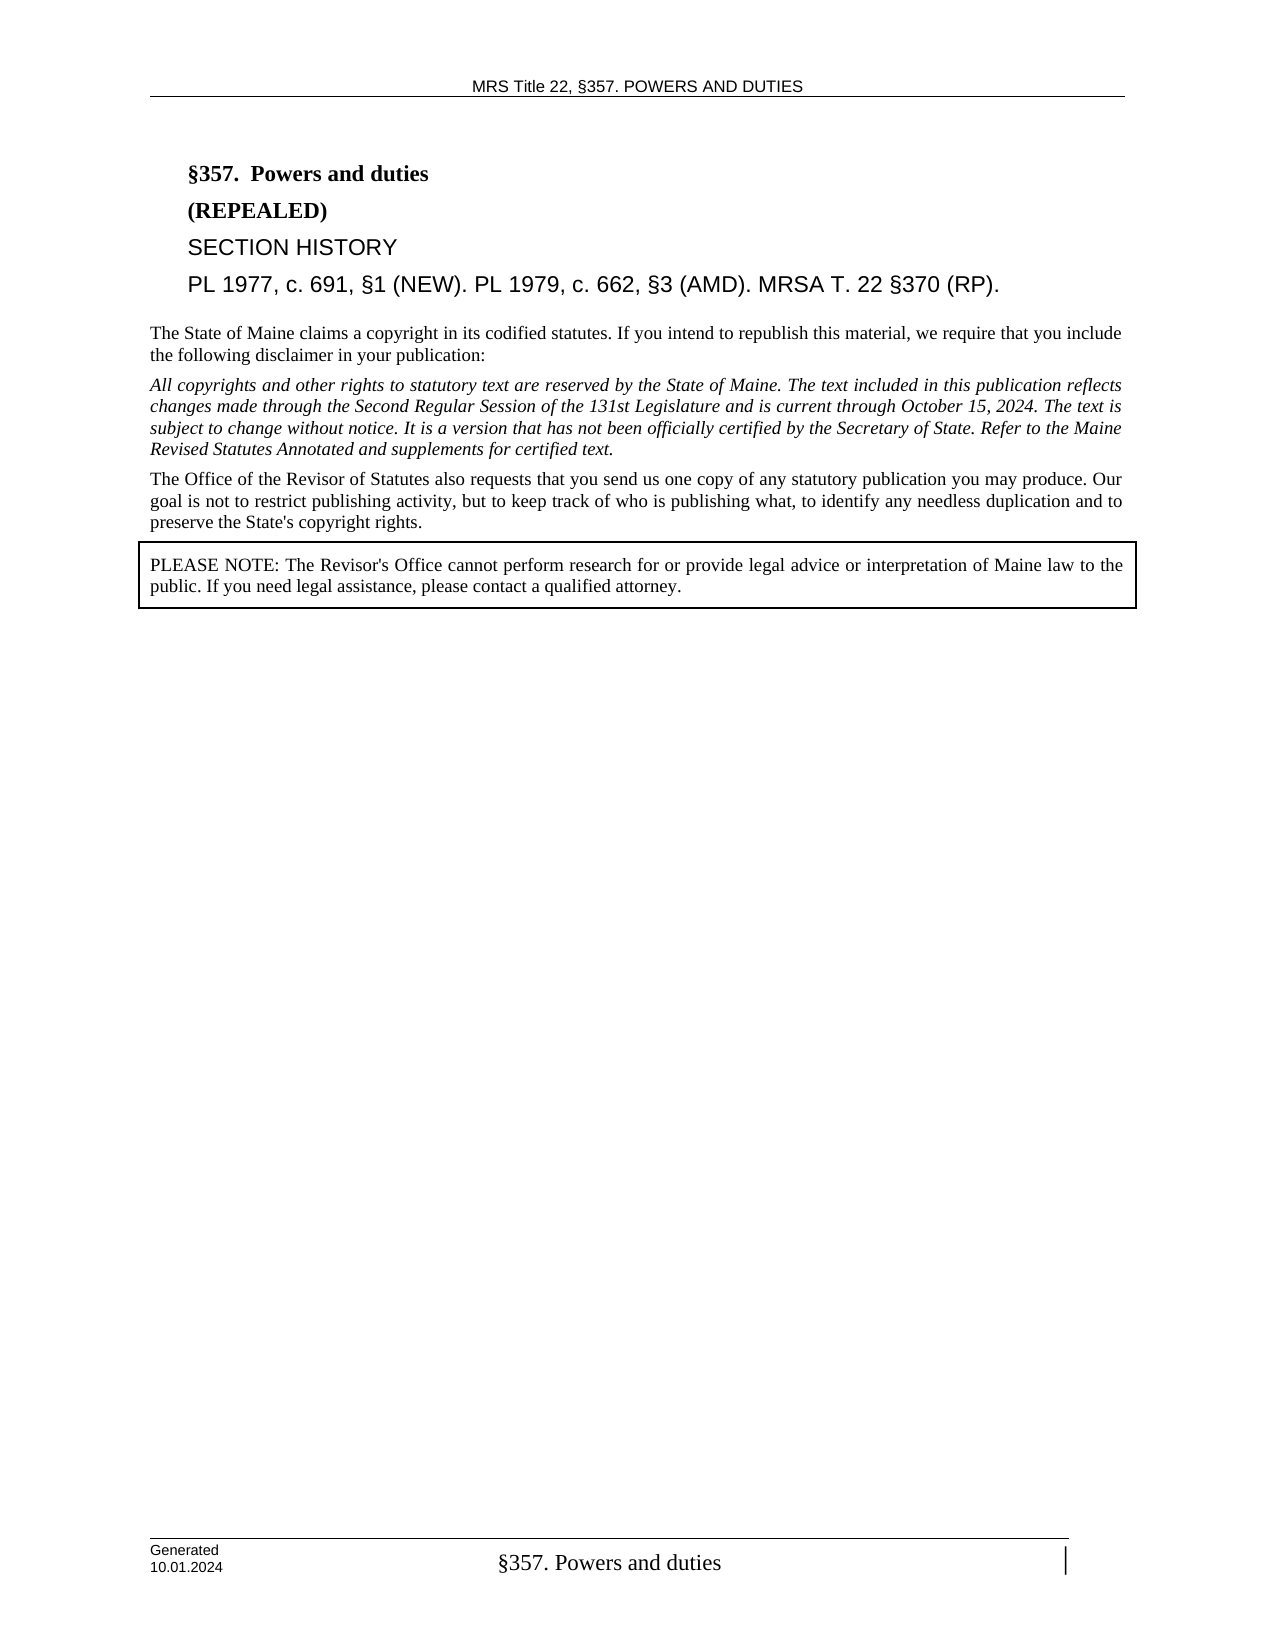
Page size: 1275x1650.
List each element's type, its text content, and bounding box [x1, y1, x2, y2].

text PL 1977, c. 691, §1 (NEW). PL 1979, c. 662, §3 (AMD). MRSA T. 22 §370 (RP). [187, 271, 1125, 297]
text All copyrights and other rights to statutory text are reserved by the State of Maine. The text included in this publication reflects changes made through the Second Regular Session of the 131st Legislature and is current through October 15, 2024 . The text is subject to change without notice. It is a version that has not been officially certified by the Secretary of State. Refer to the Maine Revised Statutes Annotated and supplements for certified text. [150, 373, 1125, 460]
text The State of Maine claims a copyright in its codified statutes. If you intend to republish this material, we require that you include the following disclaimer in your publication: [150, 322, 1125, 365]
text PLEASE NOTE: The Revisor's Office cannot perform research for or provide legal advice or interpretation of Maine law to the public. If you need legal assistance, please contact a qualified attorney. [140, 543, 1135, 607]
text §357. Powers and duties [187, 160, 1125, 187]
text SECTION HISTORY [187, 234, 1125, 260]
text The Office of the Revisor of Statutes also requests that you send us one copy of any statutory publication you may produce. Our goal is not to restrict publishing activity, but to keep track of who is publishing what, to identify any needless duplication and to preserve the State's copyright rights. [150, 468, 1125, 533]
text (REPEALED) [187, 197, 1125, 223]
